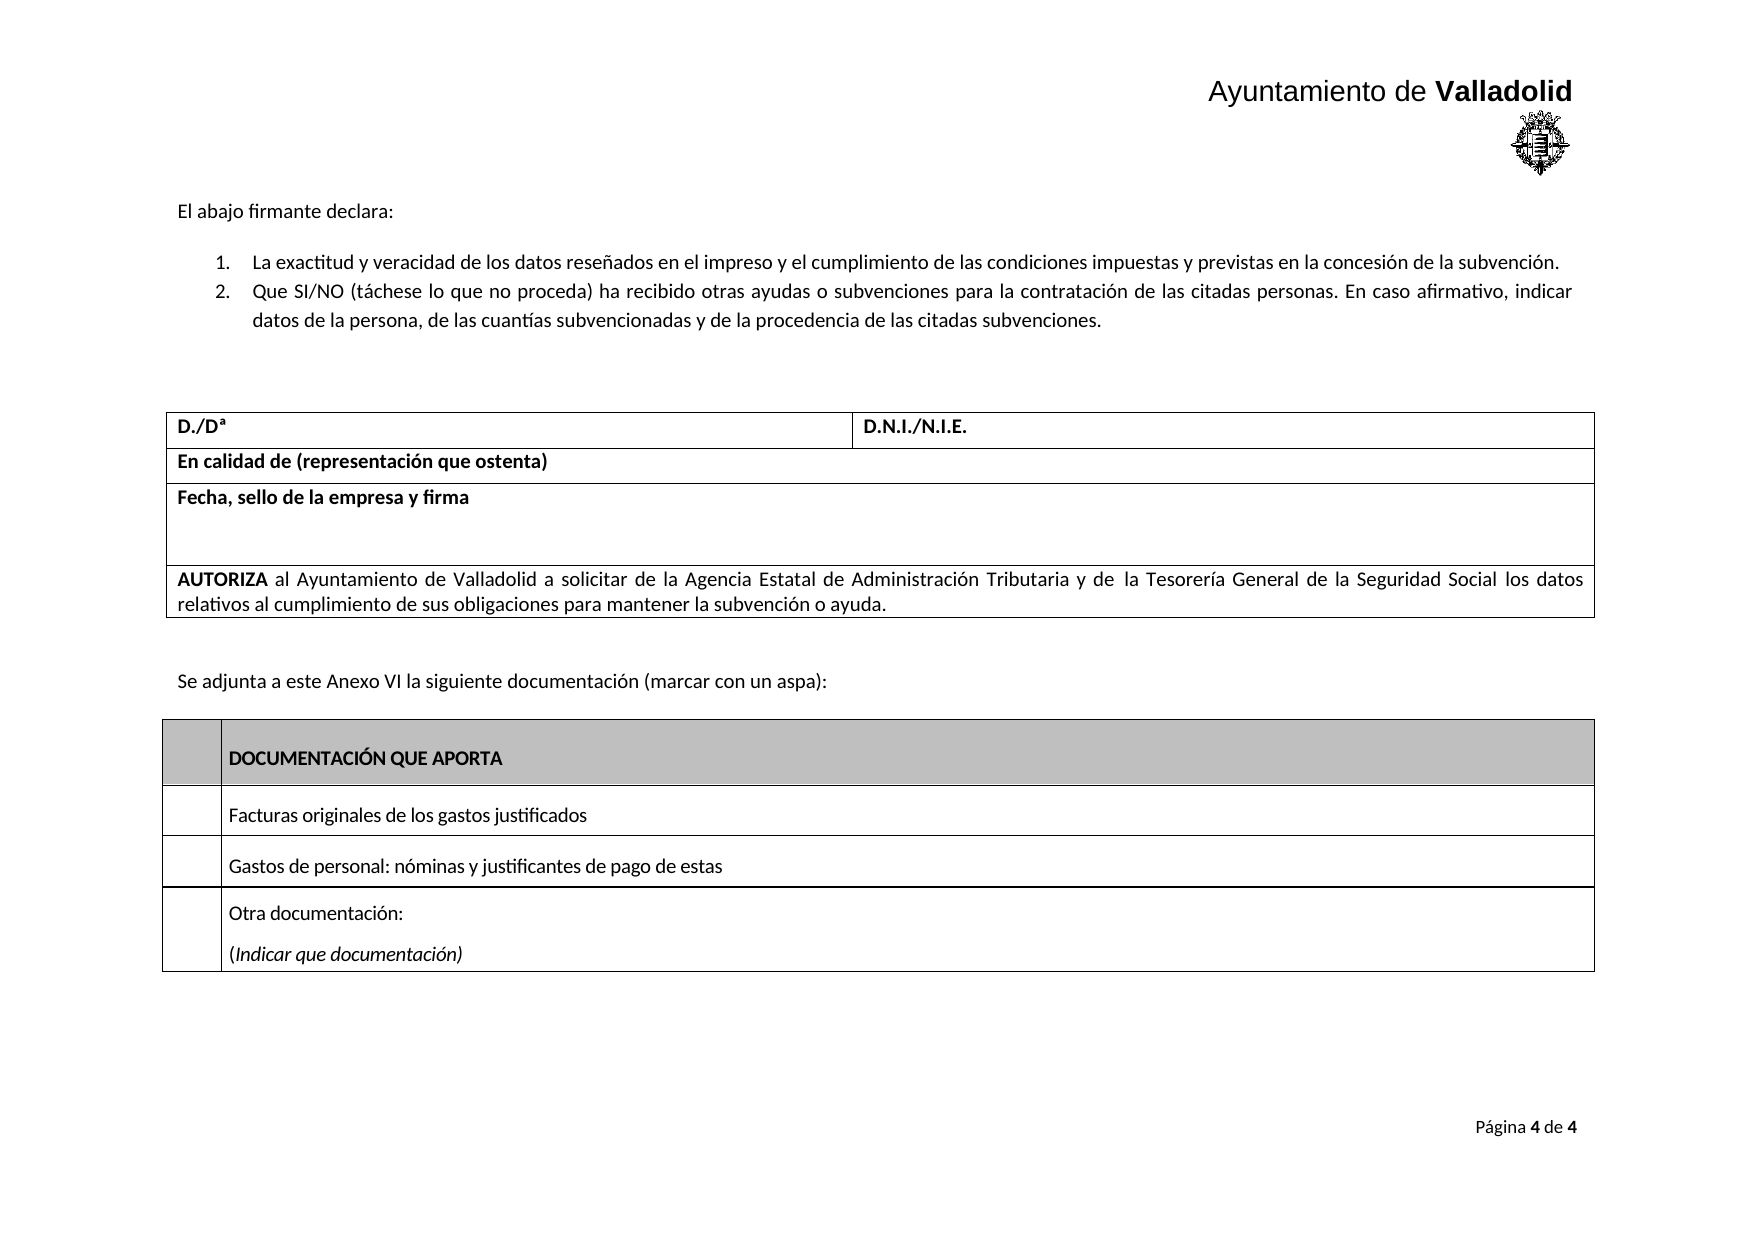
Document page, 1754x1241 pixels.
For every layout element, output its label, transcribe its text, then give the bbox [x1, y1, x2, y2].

table_cell Fecha, sello de la empresa y firma [167, 484, 1594, 565]
list Que SI/NO (táchese lo que no proceda) ha recibido otras ayudas o subvenciones para la contratación de las citadas personas. En caso afirmativo, indicar datos de la persona, de las cuantías subvencionadas y de la procedencia de las citadas subvenciones. [215, 278, 1577, 333]
table_cell AUTORIZA al Ayuntamiento de Valladolid a solicitar de la Agencia Estatal de Administración Tributaria y de la Tesorería General de la Seguridad Social los datos relativos al cumplimiento de sus obligaciones para mantener la subvención o ayuda. [167, 566, 1594, 617]
table_cell [163, 786, 221, 835]
table_header [163, 720, 221, 784]
table_cell En calidad de (representación que ostenta) [167, 449, 1594, 483]
table_header DOCUMENTACIÓN QUE APORTA [222, 720, 1594, 784]
table_cell Gastos de personal: nóminas y justificantes de pago de estas [222, 836, 1594, 886]
text Se adjunta a este Anexo VI la siguiente documentación (marcar con un aspa): [177, 669, 1577, 694]
table_cell [163, 836, 221, 886]
table_cell Facturas originales de los gastos justificados [222, 786, 1594, 835]
list La exactitud y veracidad de los datos reseñados en el impreso y el cumplimiento de las condiciones impuestas y previstas en la concesión de la subvención. [215, 249, 1577, 274]
text El abajo firmante declara: [177, 198, 1577, 224]
table_cell Otra documentación: (Indicar que documentación) [222, 888, 1594, 971]
picture [1508, 107, 1573, 179]
table_header D./Dª [167, 413, 852, 447]
table_header D.N.I./N.I.E. [853, 413, 1594, 447]
table_cell [163, 888, 221, 971]
